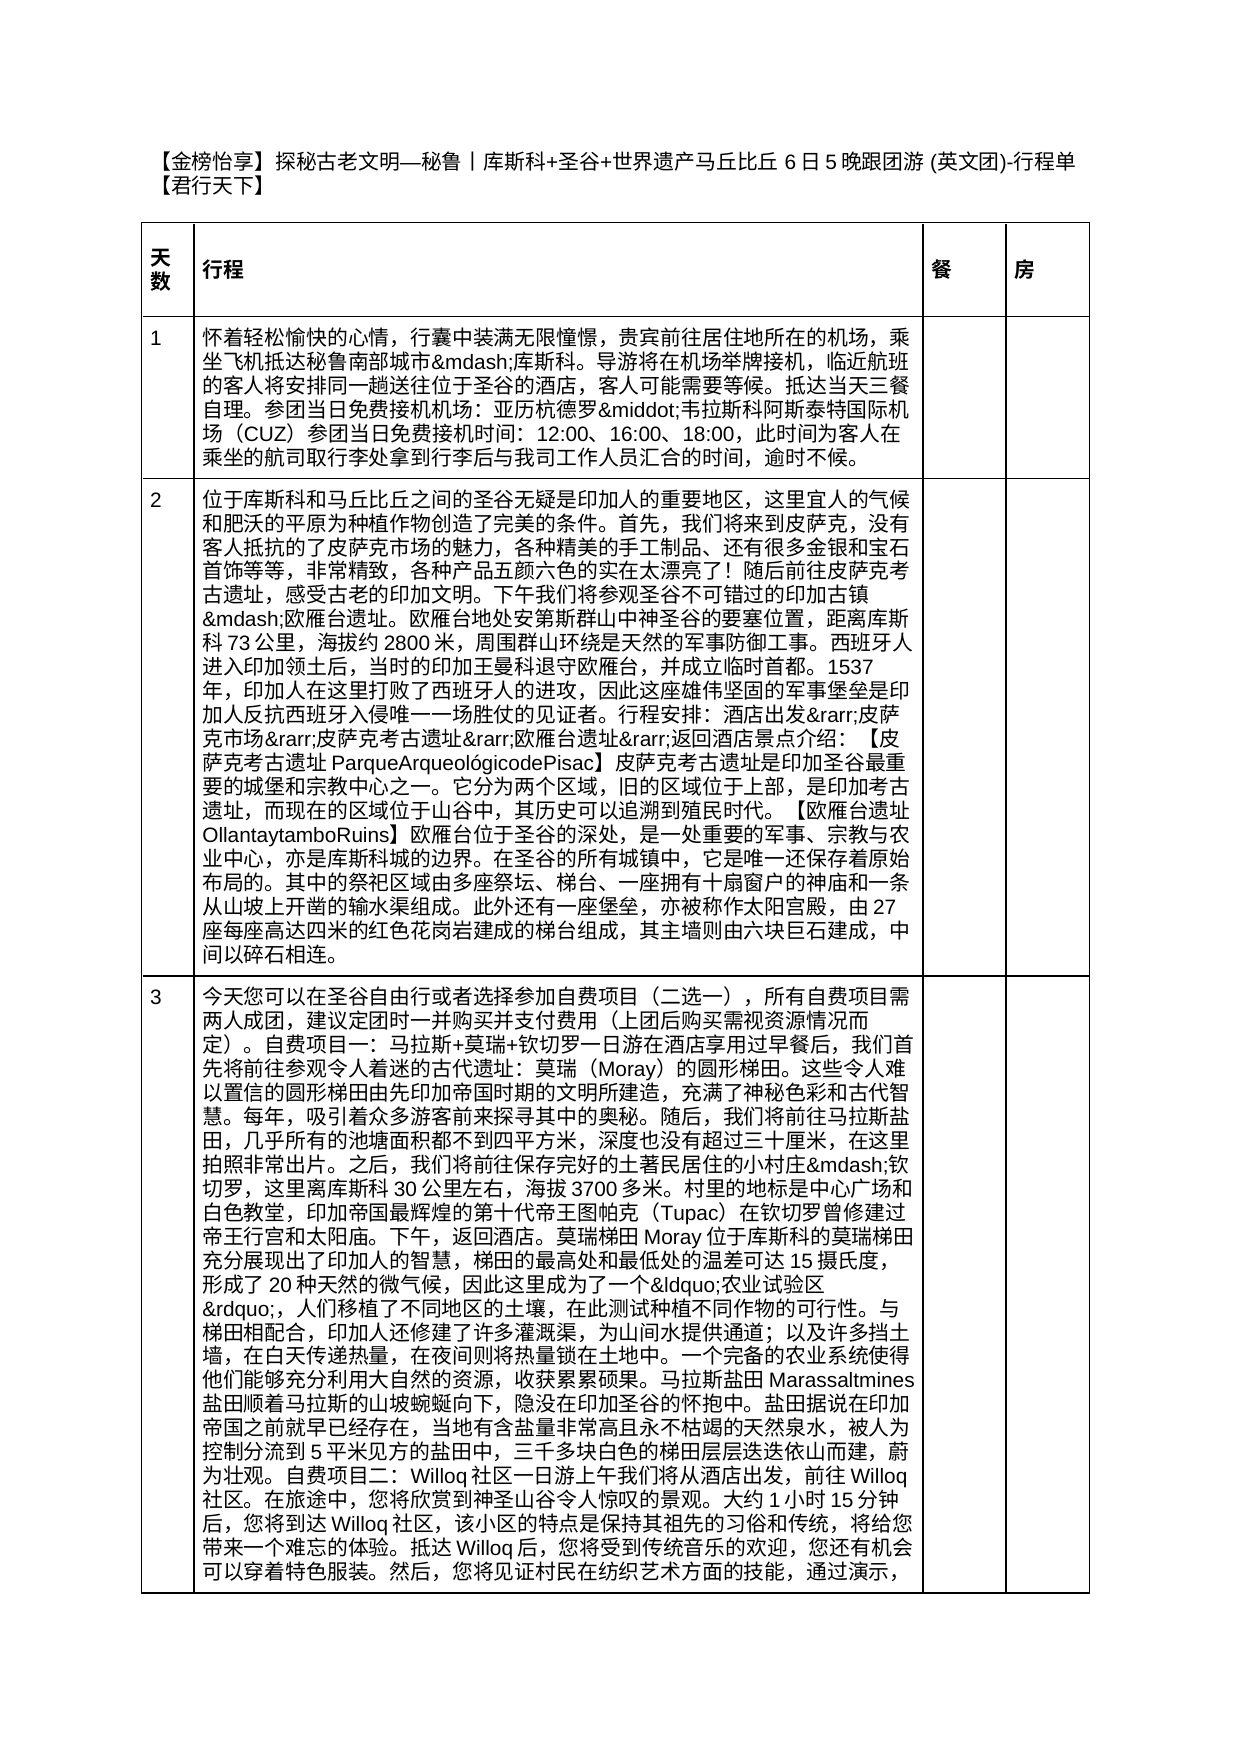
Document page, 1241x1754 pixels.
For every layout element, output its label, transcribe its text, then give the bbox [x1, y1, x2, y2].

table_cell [195, 977, 922, 1592]
table_cell [924, 479, 1005, 975]
table_header 房 [1007, 223, 1089, 316]
table_cell [1007, 479, 1089, 975]
table_cell 2 [142, 479, 193, 975]
table_cell [924, 977, 1005, 1592]
table_cell 位于库斯科和马丘比丘之间的圣谷无疑是印加人的重要地区，这里宜人的气候和肥沃的平原为种植作物创造了完美的条件。首先，我们将来到皮萨克，没有客人抵抗的了皮萨克市场的魅力，各种精美的手工制品、还有很多金银和宝石首饰等等，非常精致，各种产品五颜六色的实在太漂亮了！随后前往皮萨克考古遗址，感受古老的印加文明。下午我们将参观圣谷不可错过的印加古镇&mdash;欧雁台遗址。欧雁台地处安第斯群山中神圣谷的要塞位置，距离库斯科73公里，海拔约2800米，周围群山环绕是天然的军事防御工事。西班牙人进入印加领土后，当时的印加王曼科退守欧雁台，并成立临时首都。1537年，印加人在这里打败了西班牙人的进攻，因此这座雄伟坚固的军事堡垒是印加人反抗西班牙入侵唯一一场胜仗的见证者。行程安排：酒店出发&rarr;皮萨克市场&rarr;皮萨克考古遗址&rarr;欧雁台遗址&rarr;返回酒店景点介绍：【皮萨克考古遗址ParqueArqueológicodePisac】皮萨克考古遗址是印加圣谷最重要的城堡和宗教中心之一。它分为两个区域，旧的区域位于上部，是印加考古遗址，而现在的区域位于山谷中，其历史可以追溯到殖民时代。【欧雁台遗址OllantaytamboRuins】欧雁台位于圣谷的深处，是一处重要的军事、宗教与农业中心，亦是库斯科城的边界。在圣谷的所有城镇中，它是唯一还保存着原始布局的。其中的祭祀区域由多座祭坛、梯台、一座拥有十扇窗户的神庙和一条从山坡上开凿的输水渠组成。此外还有一座堡垒，亦被称作太阳宫殿，由27座每座高达四米的红色花岗岩建成的梯台组成，其主墙则由六块巨石建成，中间以碎石相连。 [195, 479, 922, 975]
table_cell [1007, 977, 1089, 1592]
table_header 行程 [195, 223, 923, 316]
table_cell [1007, 317, 1089, 478]
table_cell 怀着轻松愉快的心情，行囊中装满无限憧憬，贵宾前往居住地所在的机场，乘坐飞机抵达秘鲁南部城市&mdash;库斯科。导游将在机场举牌接机，临近航班的客人将安排同一趟送往位于圣谷的酒店，客人可能需要等候。抵达当天三餐自理。参团当日免费接机机场：亚历杭德罗&middot;韦拉斯科阿斯泰特国际机场（CUZ）参团当日免费接机时间：12:00、16:00、18:00，此时间为客人在乘坐的航司取行李处拿到行李后与我司工作人员汇合的时间，逾时不候。 [195, 317, 922, 478]
table_header 天数 [142, 223, 194, 316]
table_header 餐 [924, 223, 1006, 316]
table_cell [924, 317, 1005, 478]
table_cell 1 [142, 317, 193, 478]
text 【金榜怡享】探秘古老文明—秘鲁丨库斯科+圣谷+世界遗产马丘比丘 6日5晚跟团游 (英文团)-行程单【君行天下】 [150, 150, 1090, 198]
table_cell 3 [142, 976, 193, 1592]
